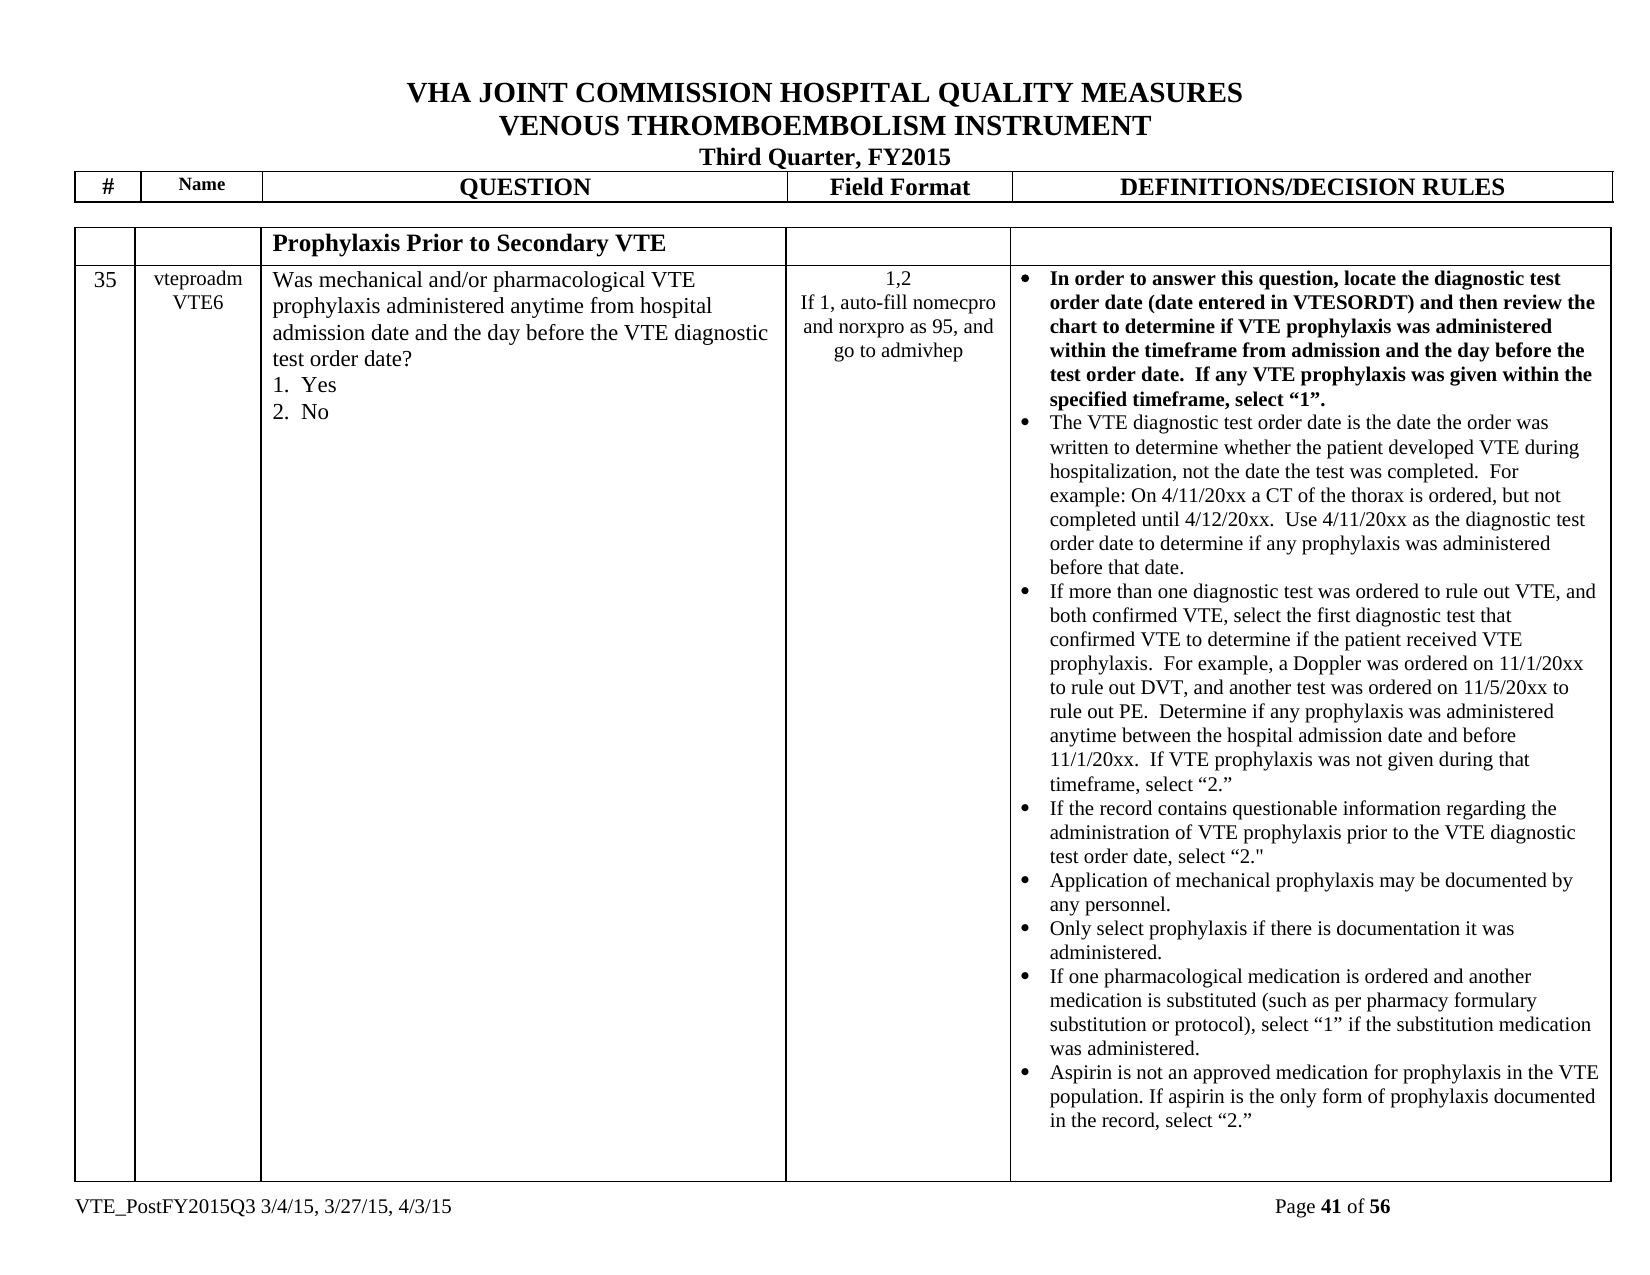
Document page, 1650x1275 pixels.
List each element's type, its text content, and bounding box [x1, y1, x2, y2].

table_cell vteproadm VTE6 [136, 266, 260, 1181]
table_cell 1,2 If 1, auto-fill nomecpro and norxpro as 95, and go to admivhep [787, 266, 1010, 1181]
table_cell Was mechanical and/or pharmacological VTE prophylaxis administered anytime from hospital admission date and the day before the VTE diagnostic test order date? 1. Yes 2. No [262, 266, 785, 1181]
table_header [136, 228, 260, 264]
table_header Prophylaxis Prior to Secondary VTE [262, 228, 785, 264]
table_cell In order to answer this question, locate the diagnostic test order date (date entered in VTESORDT) and then review the chart to determine if VTE prophylaxis was administered within the timeframe from admission and the day before the test order date. If any VTE prophylaxis was given within the specified timeframe, select “1”. The VTE diagnostic test order date is the date the order was written to determine whether the patient developed VTE during hospitalization, not the date the test was completed. For example: On 4/11/20xx a CT of the thorax is ordered, but not completed until 4/12/20xx. Use 4/11/20xx as the diagnostic test order date to determine if any prophylaxis was administered before that date. If more than one diagnostic test was ordered to rule out VTE, and both confirmed VTE, select the first diagnostic test that confirmed VTE to determine if the patient received VTE prophylaxis. For example, a Doppler was ordered on 11/1/20xx to rule out DVT, and another test was ordered on 11/5/20xx to rule out PE. Determine if any prophylaxis was administered anytime between the hospital admission date and before 11/1/20xx. If VTE prophylaxis was not given during that timeframe, select “2.” If the record contains questionable information regarding the administration of VTE prophylaxis prior to the VTE diagnostic test order date, select “2." Application of mechanical prophylaxis may be documented by any personnel. Only select prophylaxis if there is documentation it was administered. If one pharmacological medication is ordered and another medication is substituted (such as per pharmacy formulary substitution or protocol), select “1” if the substitution medication was administered. Aspirin is not an approved medication for prophylaxis in the VTE population. If aspirin is the only form of prophylaxis documented in the record, select “2.” [1011, 266, 1610, 1181]
table_header [1011, 228, 1610, 264]
table_header [787, 228, 1010, 264]
table_header [76, 228, 134, 264]
table_cell 35 [76, 266, 134, 1181]
